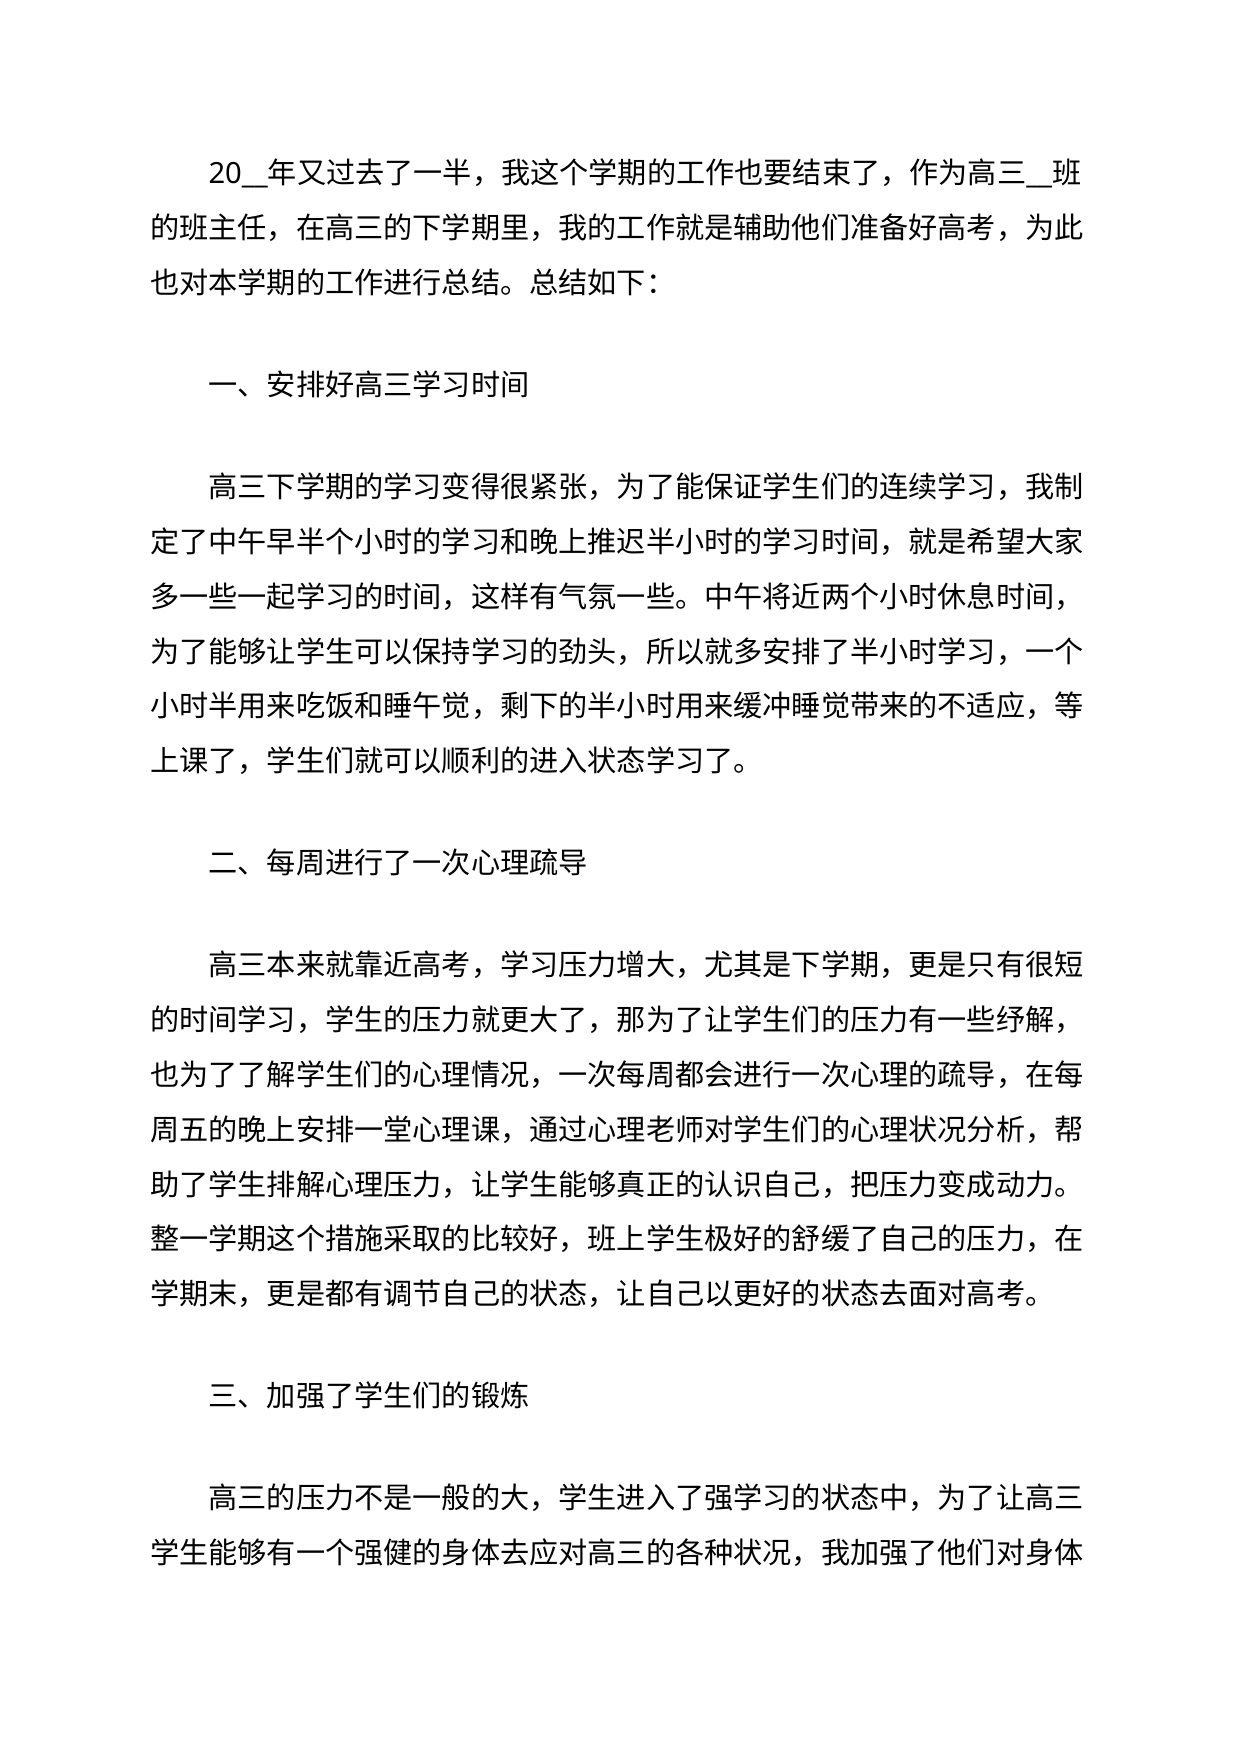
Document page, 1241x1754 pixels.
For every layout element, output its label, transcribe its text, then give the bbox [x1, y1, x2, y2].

text 二、每周进行了一次心理疏导 [150, 840, 1090, 882]
text 一、安排好高三学习时间 [150, 362, 1090, 404]
text 三、加强了学生们的锻炼 [150, 1373, 1090, 1415]
text 高三下学期的学习变得很紧张，为了能保证学生们的连续学习，我制定了中午早半个小时的学习和晚上推迟半小时的学习时间，就是希望大家多一些一起学习的时间，这样有气氛一些。中午将近两个小时休息时间，为了能够让学生可以保持学习的劲头，所以就多安排了半小时学习，一个小时半用来吃饭和睡午觉，剩下的半小时用来缓冲睡觉带来的不适应，等上课了，学生们就可以顺利的进入状态学习了。 [150, 463, 1090, 780]
text 20__年又过去了一半，我这个学期的工作也要结束了，作为高三__班的班主任，在高三的下学期里，我的工作就是辅助他们准备好高考，为此也对本学期的工作进行总结。总结如下： [150, 150, 1090, 302]
text 高三本来就靠近高考，学习压力增大，尤其是下学期，更是只有很短的时间学习，学生的压力就更大了，那为了让学生们的压力有一些纾解，也为了了解学生们的心理情况，一次每周都会进行一次心理的疏导，在每周五的晚上安排一堂心理课，通过心理老师对学生们的心理状况分析，帮助了学生排解心理压力，让学生能够真正的认识自己，把压力变成动力。整一学期这个措施采取的比较好，班上学生极好的舒缓了自己的压力，在学期末，更是都有调节自己的状态，让自己以更好的状态去面对高考。 [150, 941, 1090, 1313]
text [150, 1474, 1090, 1572]
